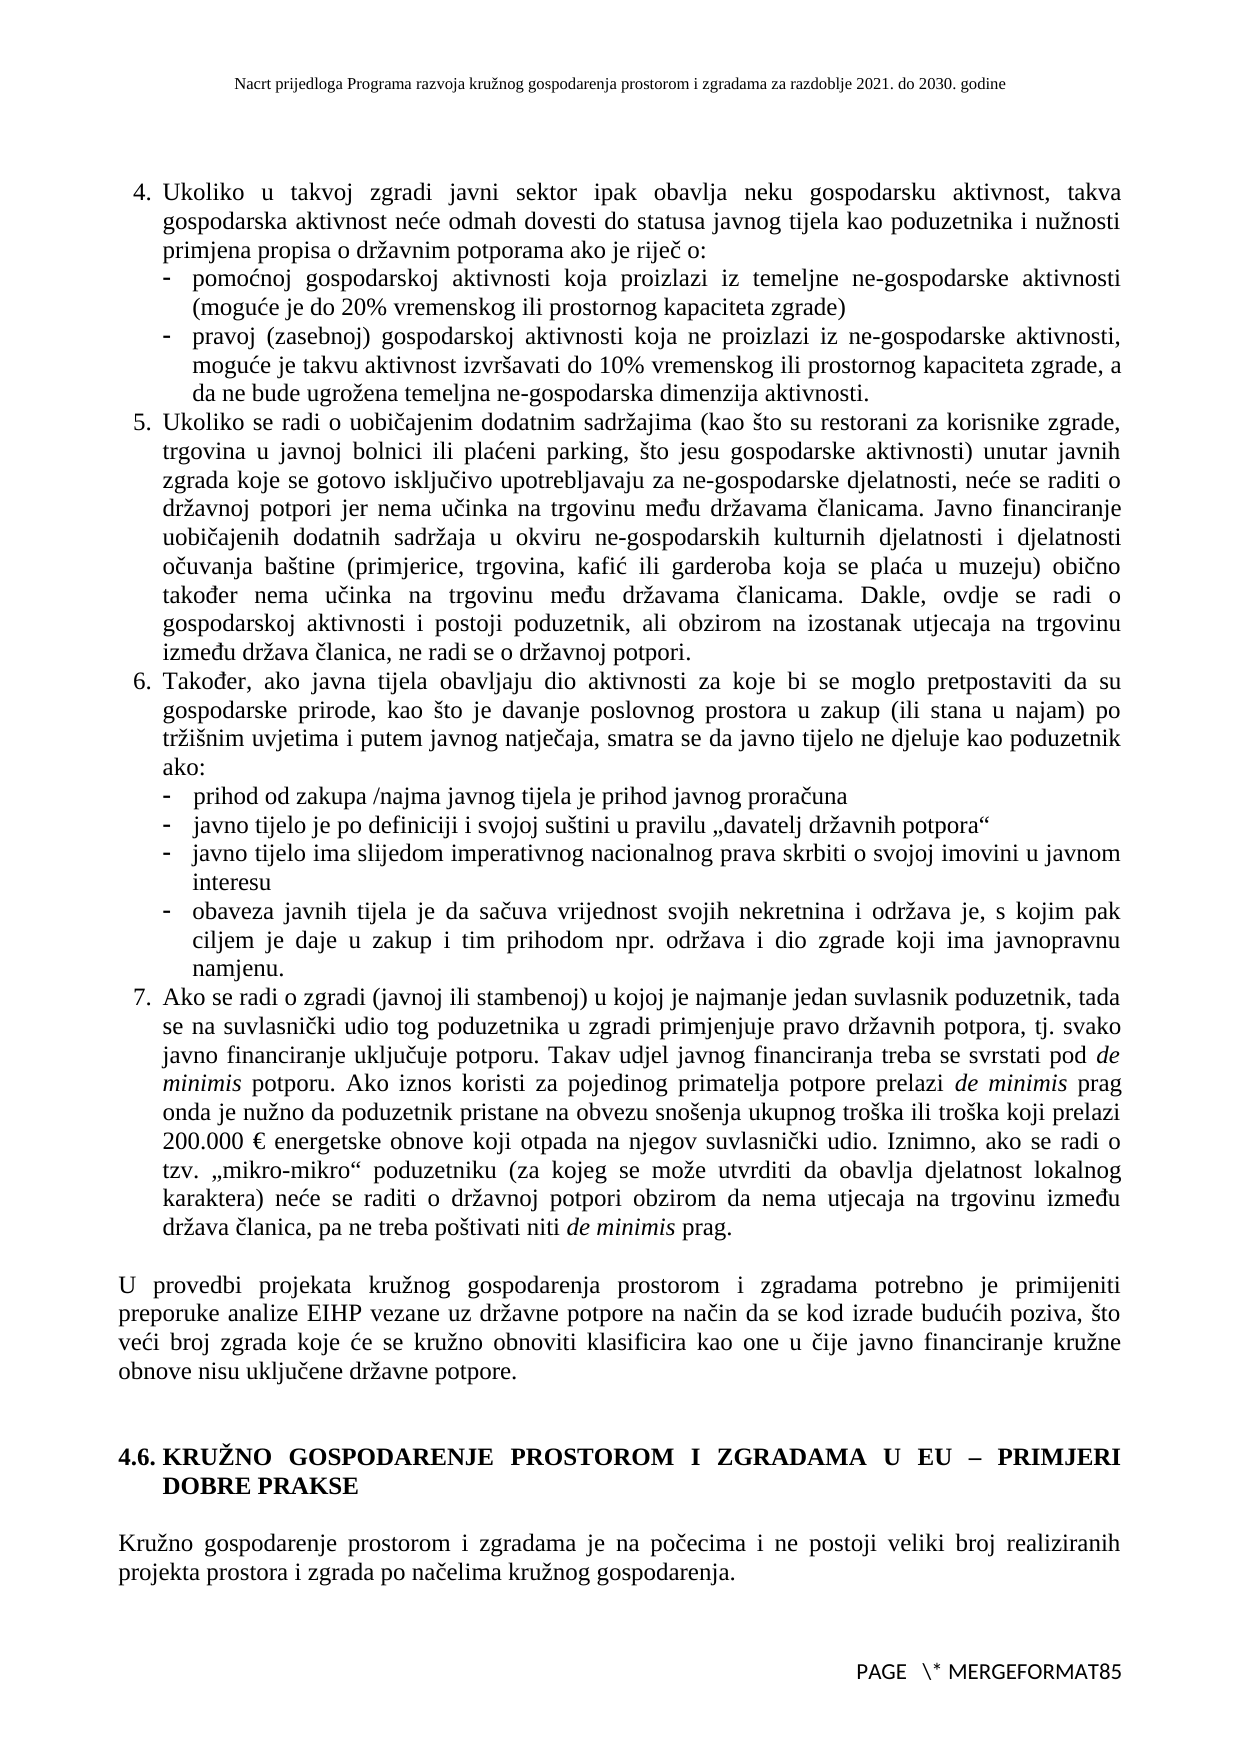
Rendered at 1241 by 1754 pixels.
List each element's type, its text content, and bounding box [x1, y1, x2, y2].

list pomoćnoj gospodarskoj aktivnosti koja proizlazi iz temeljne ne-gospodarske aktivnosti (moguće je do 20% vremenskog ili prostornog kapaciteta zgrade) [162, 263, 1122, 321]
list Ukoliko u takvoj zgradi javni sektor ipak obavlja neku gospodarsku aktivnost, takva gospodarska aktivnost neće odmah dovesti do statusa javnog tijela kao poduzetnika i nužnosti primjena propisa o državnim potporama ako je riječ o: [133, 177, 1122, 263]
subtitle KRUŽNO GOSPODARENJE PROSTOROM I ZGRADAMA U EU – PRIMJERI DOBRE PRAKSE [118, 1442, 1122, 1500]
list prihod od zakupa /najma javnog tijela je prihod javnog proračuna [162, 781, 1122, 810]
list Također, ako javna tijela obavljaju dio aktivnosti za koje bi se moglo pretpostaviti da su gospodarske prirode, kao što je davanje poslovnog prostora u zakup (ili stana u najam) po tržišnim uvjetima i putem javnog natječaja, smatra se da javno tijelo ne djeluje kao poduzetnik ako: [133, 666, 1122, 781]
list Ako se radi o zgradi (javnoj ili stambenoj) u kojoj je najmanje jedan suvlasnik poduzetnik, tada se na suvlasnički udio tog poduzetnika u zgradi primjenjuje pravo državnih potpora, tj. svako javno financiranje uključuje potporu. Takav udjel javnog financiranja treba se svrstati pod de minimis potporu. Ako iznos koristi za pojedinog primatelja potpore prelazi de minimis prag onda je nužno da poduzetnik pristane na obvezu snošenja ukupnog troška ili troška koji prelazi 200.000 € energetske obnove koji otpada na njegov suvlasnički udio. Iznimno, ako se radi o tzv. „mikro-mikro“ poduzetniku (za kojeg se može utvrditi da obavlja djelatnost lokalnog karaktera) neće se raditi o državnoj potpori obzirom da nema utjecaja na trgovinu između država članica, pa ne treba poštivati niti de minimis prag. [133, 982, 1122, 1241]
list javno tijelo ima slijedom imperativnog nacionalnog prava skrbiti o svojoj imovini u javnom interesu [162, 838, 1122, 896]
list javno tijelo je po definiciji i svojoj suštini u pravilu „davatelj državnih potpora“ [162, 810, 1122, 838]
list obaveza javnih tijela je da sačuva vrijednost svojih nekretnina i održava je, s kojim pak ciljem je daje u zakup i tim prihodom npr. održava i dio zgrade koji ima javnopravnu namjenu. [162, 896, 1122, 982]
list Ukoliko se radi o uobičajenim dodatnim sadržajima (kao što su restorani za korisnike zgrade, trgovina u javnoj bolnici ili plaćeni parking, što jesu gospodarske aktivnosti) unutar javnih zgrada koje se gotovo isključivo upotrebljavaju za ne-gospodarske djelatnosti, neće se raditi o državnoj potpori jer nema učinka na trgovinu među državama članicama. Javno financiranje uobičajenih dodatnih sadržaja u okviru ne-gospodarskih kulturnih djelatnosti i djelatnosti očuvanja baštine (primjerice, trgovina, kafić ili garderoba koja se plaća u muzeju) obično također nema učinka na trgovinu među državama članicama. Dakle, ovdje se radi o gospodarskoj aktivnosti i postoji poduzetnik, ali obzirom na izostanak utjecaja na trgovinu između država članica, ne radi se o državnoj potpori. [133, 407, 1122, 666]
text U provedbi projekata kružnog gospodarenja prostorom i zgradama potrebno je primijeniti preporuke analize EIHP vezane uz državne potpore na način da se kod izrade budućih poziva, što veći broj zgrada koje će se kružno obnoviti klasificira kao one u čije javno financiranje kružne obnove nisu uključene državne potpore. [118, 1270, 1122, 1385]
list pravoj (zasebnoj) gospodarskoj aktivnosti koja ne proizlazi iz ne-gospodarske aktivnosti, moguće je takvu aktivnost izvršavati do 10% vremenskog ili prostornog kapaciteta zgrade, a da ne bude ugrožena temeljna ne-gospodarska dimenzija aktivnosti. [162, 321, 1122, 407]
text Kružno gospodarenje prostorom i zgradama je na počecima i ne postoji veliki broj realiziranih projekta prostora i zgrada po načelima kružnog gospodarenja. [118, 1528, 1122, 1586]
